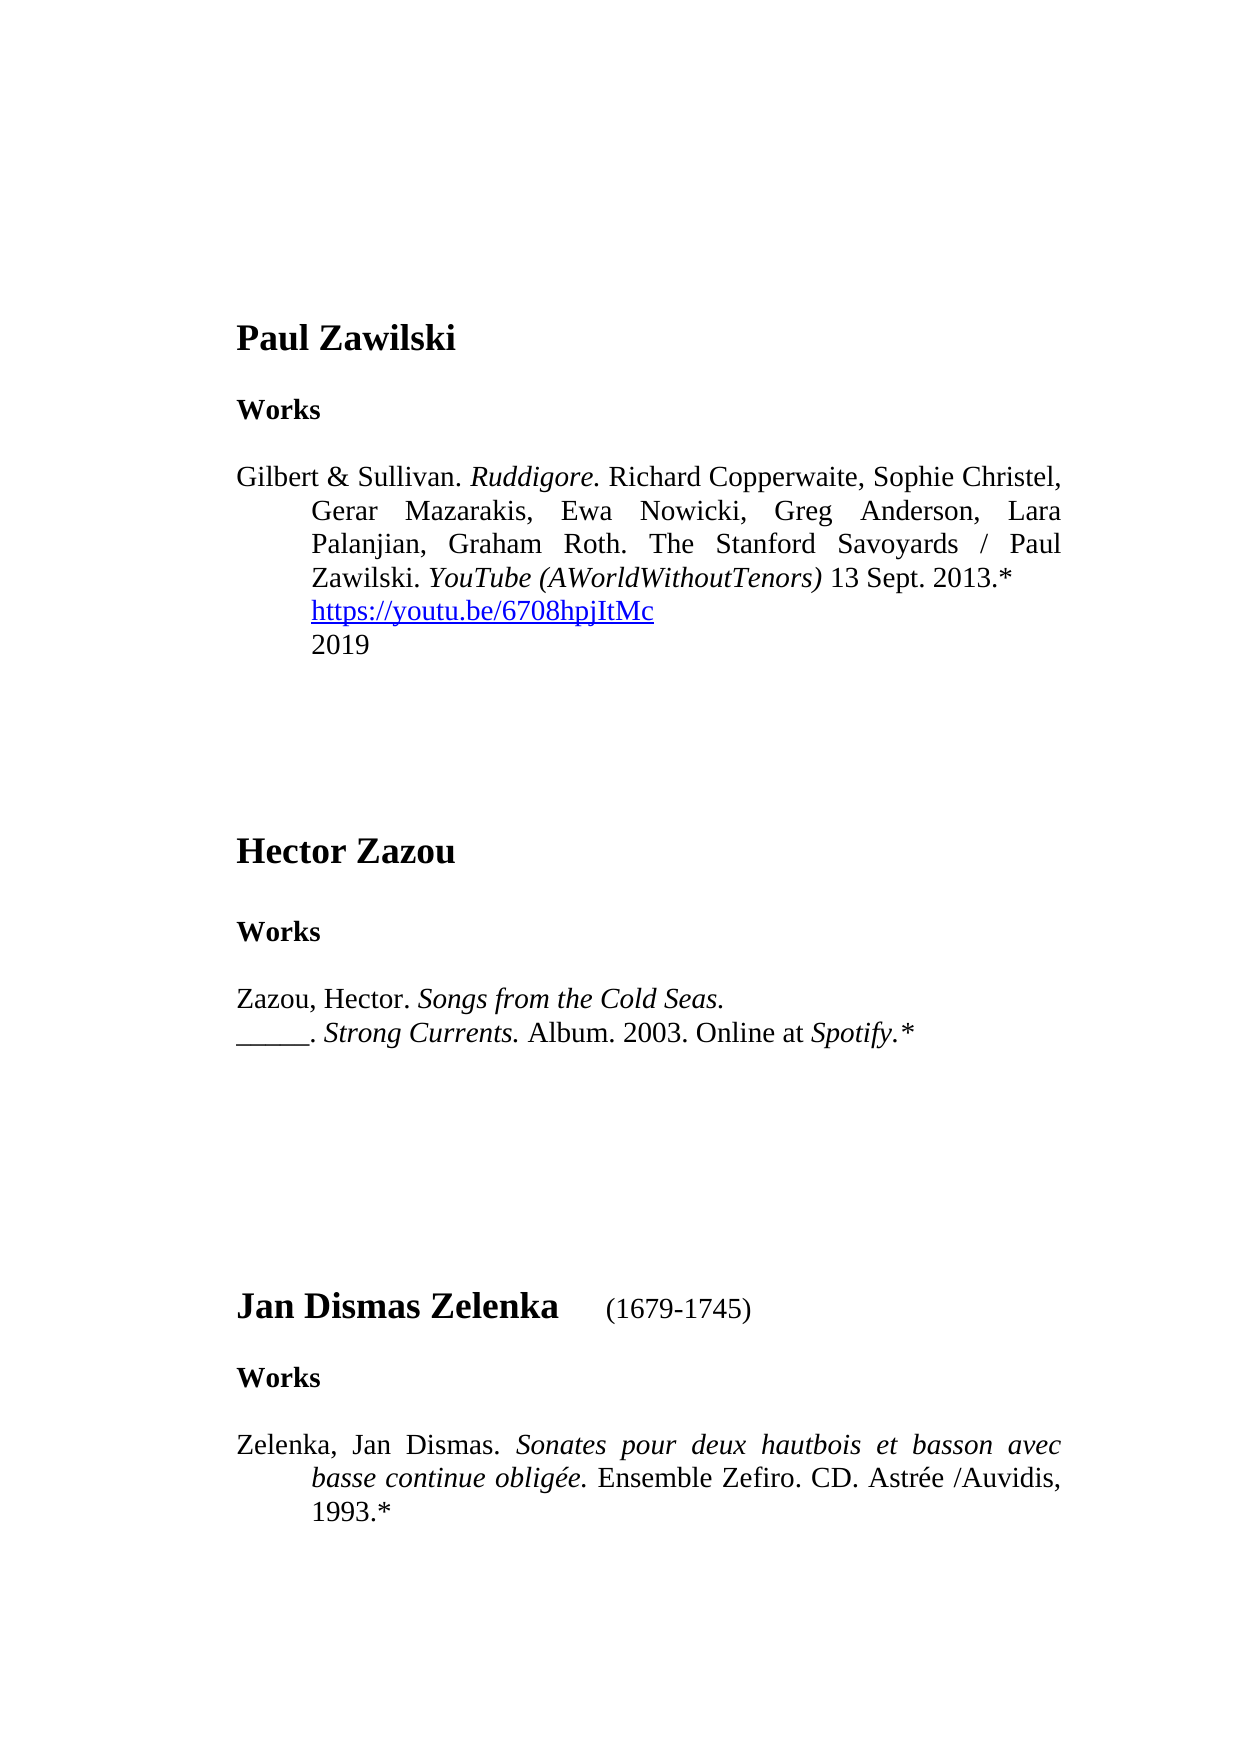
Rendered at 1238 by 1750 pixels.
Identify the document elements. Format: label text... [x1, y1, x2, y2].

text Works [236, 914, 1062, 948]
text Works [236, 392, 1062, 426]
text Jan Dismas Zelenka (1679-1745) [236, 1283, 1062, 1326]
text Paul Zawilski [236, 315, 1062, 358]
text https://youtu.be/6708hpjItMc [236, 593, 1062, 627]
text Gilbert & Sullivan. Ruddigore. Richard Copperwaite, Sophie Christel, Gerar Mazarakis, Ewa Nowicki, Greg Anderson, Lara Palanjian, Graham Roth. The Stanford Savoyards / Paul Zawilski. YouTube (AWorldWithoutTenors) 13 Sept. 2013.* [236, 459, 1062, 593]
text Works [236, 1360, 1062, 1393]
text Hector Zazou [236, 828, 1062, 871]
text _____. Strong Currents. Album. 2003. Online at Spotify.* [236, 1015, 1062, 1048]
text 2019 [236, 627, 1062, 660]
text Zazou, Hector. Songs from the Cold Seas. [236, 981, 1062, 1015]
text Zelenka, Jan Dismas. Sonates pour deux hautbois et basson avec basse continue obligée. Ensemble Zefiro. CD. Astrée /Auvidis, 1993.* [236, 1427, 1062, 1528]
